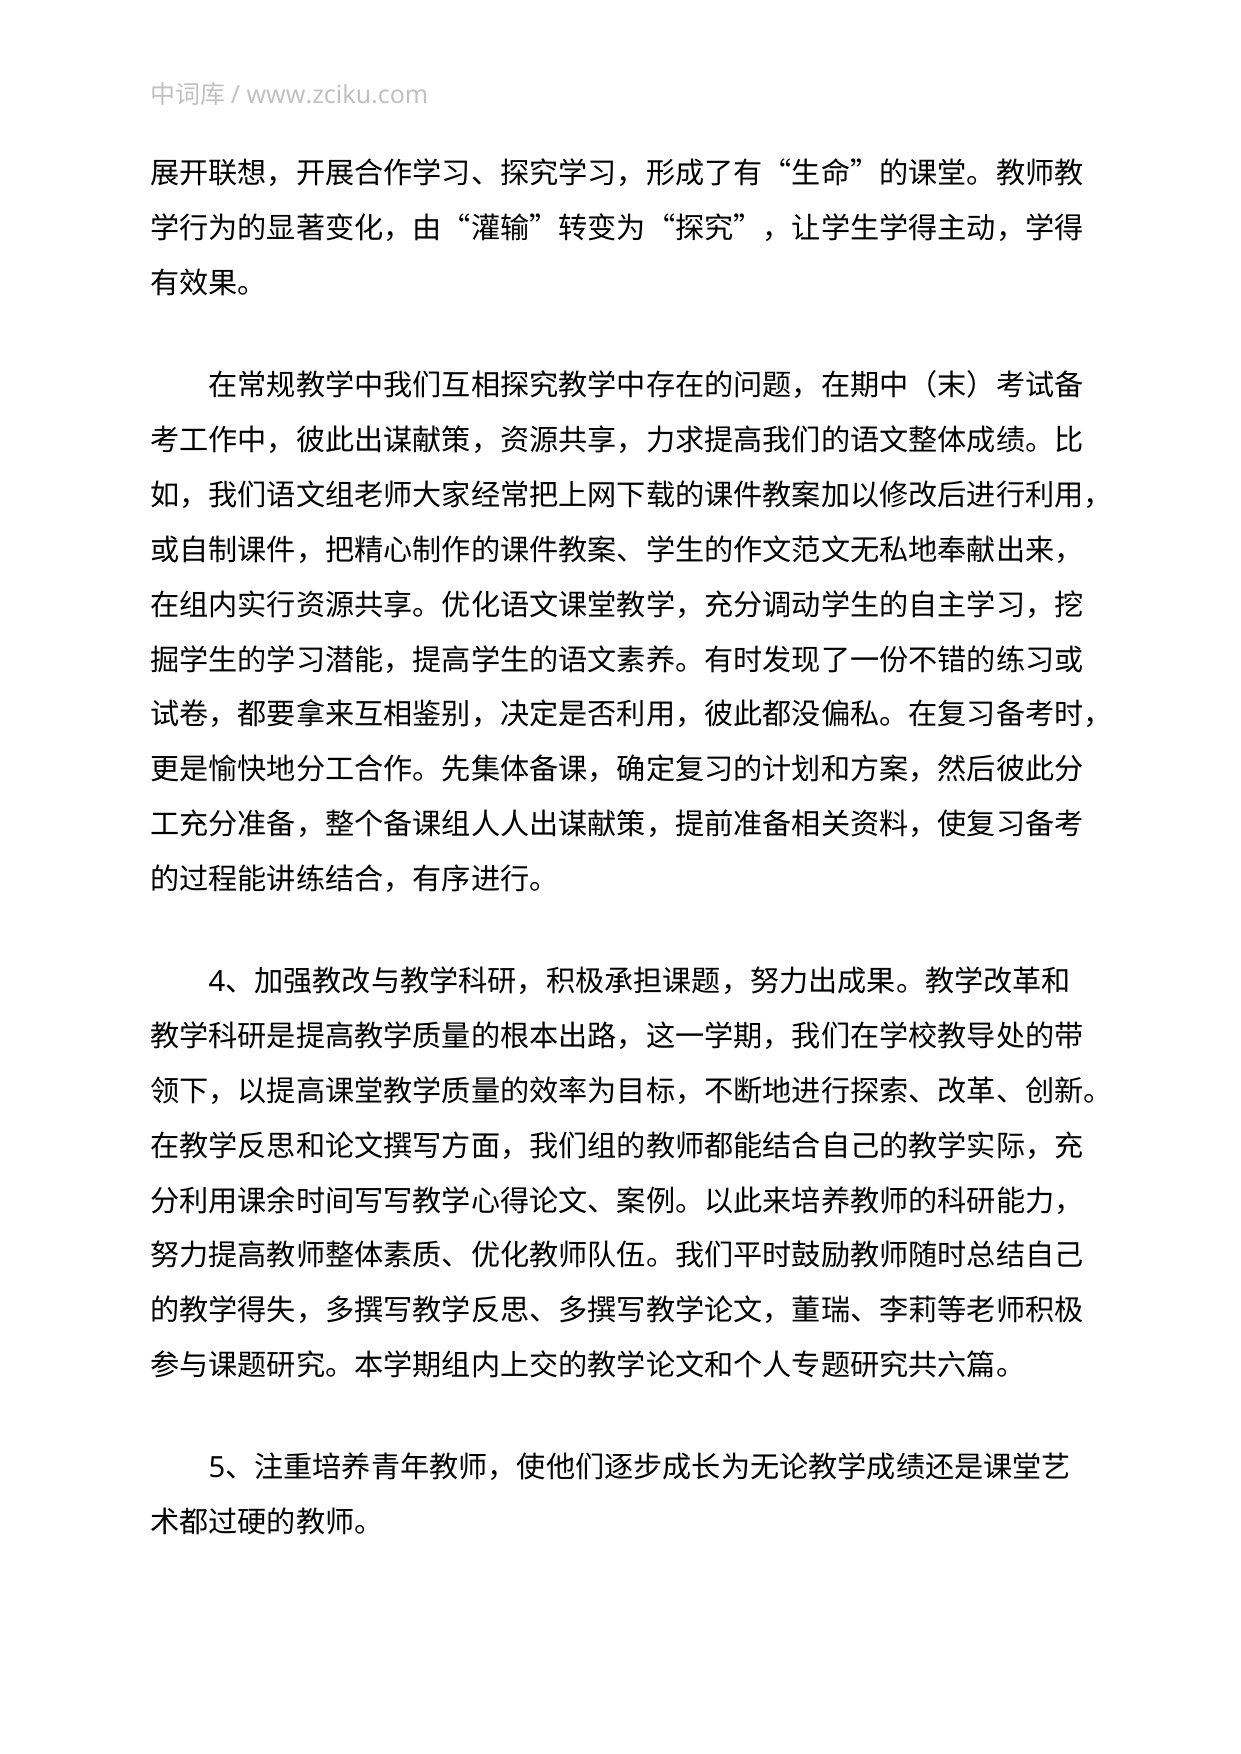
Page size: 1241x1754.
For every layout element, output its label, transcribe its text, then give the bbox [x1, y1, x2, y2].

text 4、加强教改与教学科研，积极承担课题，努力出成果。教学改革和教学科研是提高教学质量的根本出路，这一学期，我们在学校教导处的带领下，以提高课堂教学质量的效率为目标，不断地进行探索、改革、创新。在教学反思和论文撰写方面，我们组的教师都能结合自己的教学实际，充分利用课余时间写写教学心得论文、案例。以此来培养教师的科研能力，努力提高教师整体素质、优化教师队伍。我们平时鼓励教师随时总结自己的教学得失，多撰写教学反思、多撰写教学论文，董瑞、李莉等老师积极参与课题研究。本学期组内上交的教学论文和个人专题研究共六篇。 [150, 957, 1090, 1384]
text 在常规教学中我们互相探究教学中存在的问题，在期中（末）考试备考工作中，彼此出谋献策，资源共享，力求提高我们的语文整体成绩。比如，我们语文组老师大家经常把上网下载的课件教案加以修改后进行利用，或自制课件，把精心制作的课件教案、学生的作文范文无私地奉献出来，在组内实行资源共享。优化语文课堂教学，充分调动学生的自主学习，挖掘学生的学习潜能，提高学生的语文素养。有时发现了一份不错的练习或试卷，都要拿来互相鉴别，决定是否利用，彼此都没偏私。在复习备考时，更是愉快地分工合作。先集体备课，确定复习的计划和方案，然后彼此分工充分准备，整个备课组人人出谋献策，提前准备相关资料，使复习备考的过程能讲练结合，有序进行。 [150, 362, 1090, 898]
text 5、注重培养青年教师，使他们逐步成长为无论教学成绩还是课堂艺术都过硬的教师。 [150, 1443, 1090, 1541]
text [150, 150, 1090, 302]
